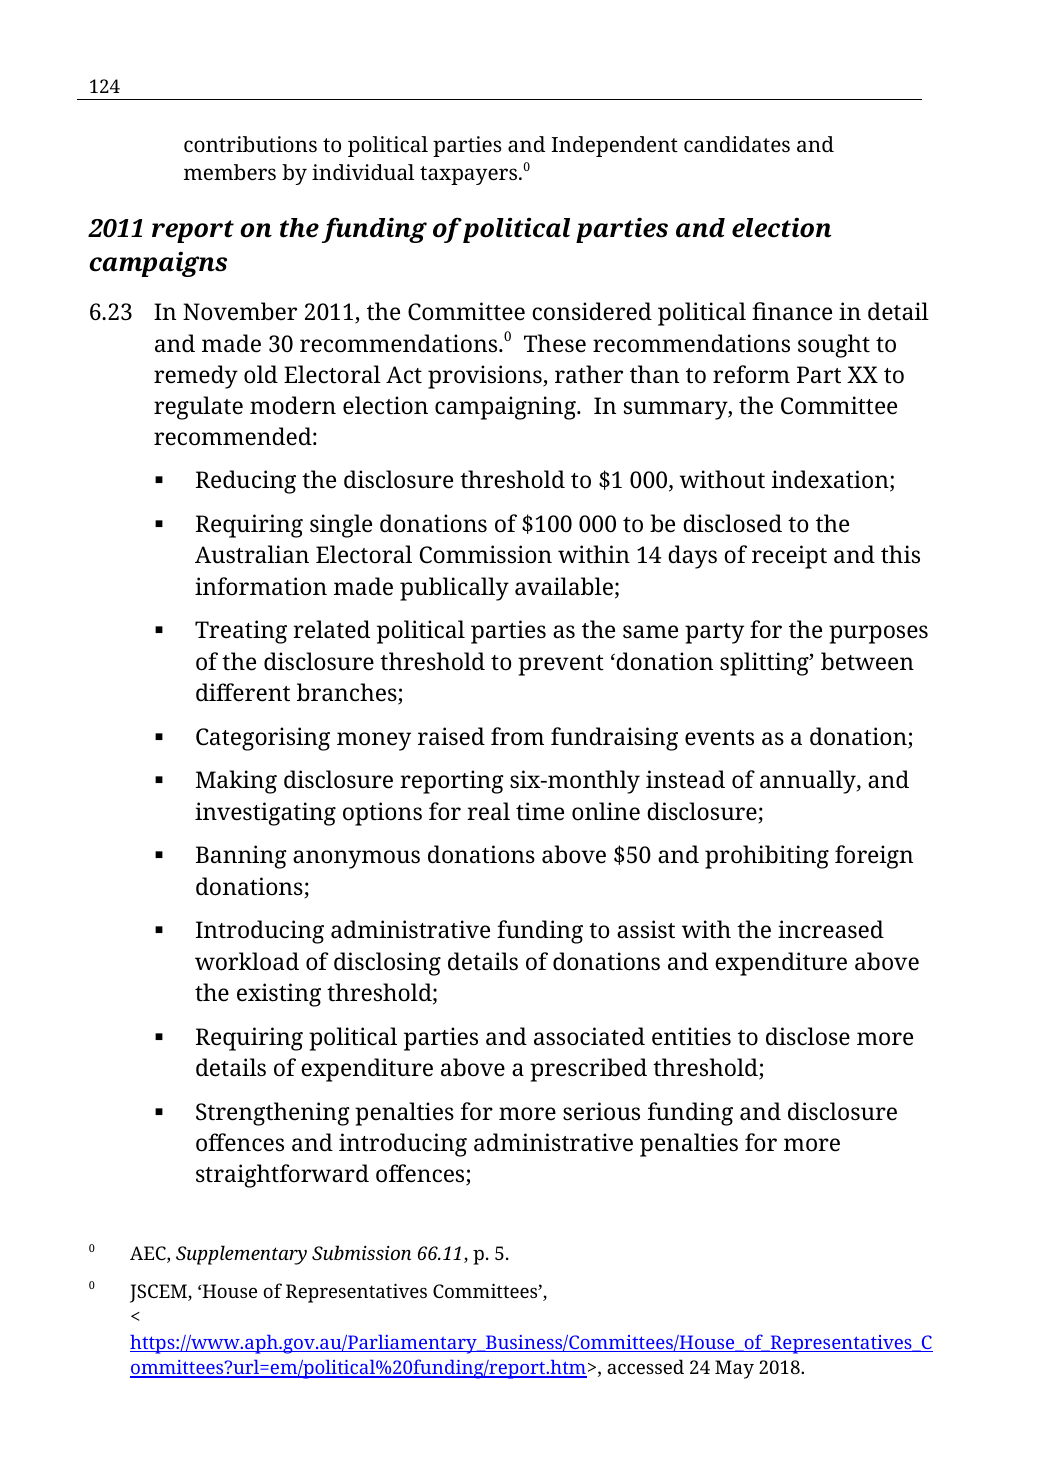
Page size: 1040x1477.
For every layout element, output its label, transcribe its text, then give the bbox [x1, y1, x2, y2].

text Requiring political parties and associated entities to disclose more details of expenditure above a prescribed threshold; [153, 1021, 933, 1083]
text Introducing administrative funding to assist with the increased workload of disclosing details of donations and expenditure above the existing threshold; [153, 914, 933, 1008]
text 6.23 In November 2011, the Committee considered political finance in detail and made 30 recommendations. These recommendations sought to remedy old Electoral Act provisions, rather than to reform Part XX to regulate modern election campaigning. In summary, the Committee recommended: [88, 296, 933, 452]
subtitle 2011 report on the funding of political parties and election campaigns [88, 210, 933, 278]
text Treating related political parties as the same party for the purposes of the disclosure threshold to prevent ‘donation splitting’ between different branches; [153, 614, 933, 708]
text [183, 130, 909, 187]
text Requiring single donations of $100 000 to be disclosed to the Australian Electoral Commission within 14 days of receipt and this information made publically available; [153, 508, 933, 602]
text Categorising money raised from fundraising events as a donation; [153, 721, 933, 752]
text Reducing the disclosure threshold to $1 000, without indexation; [153, 464, 933, 496]
text Banning anonymous donations above $50 and prohibiting foreign donations; [153, 839, 933, 902]
text Making disclosure reporting six-monthly instead of annually, and investigating options for real time online disclosure; [153, 764, 933, 827]
text Strengthening penalties for more serious funding and disclosure offences and introducing administrative penalties for more straightforward offences; [153, 1096, 933, 1189]
